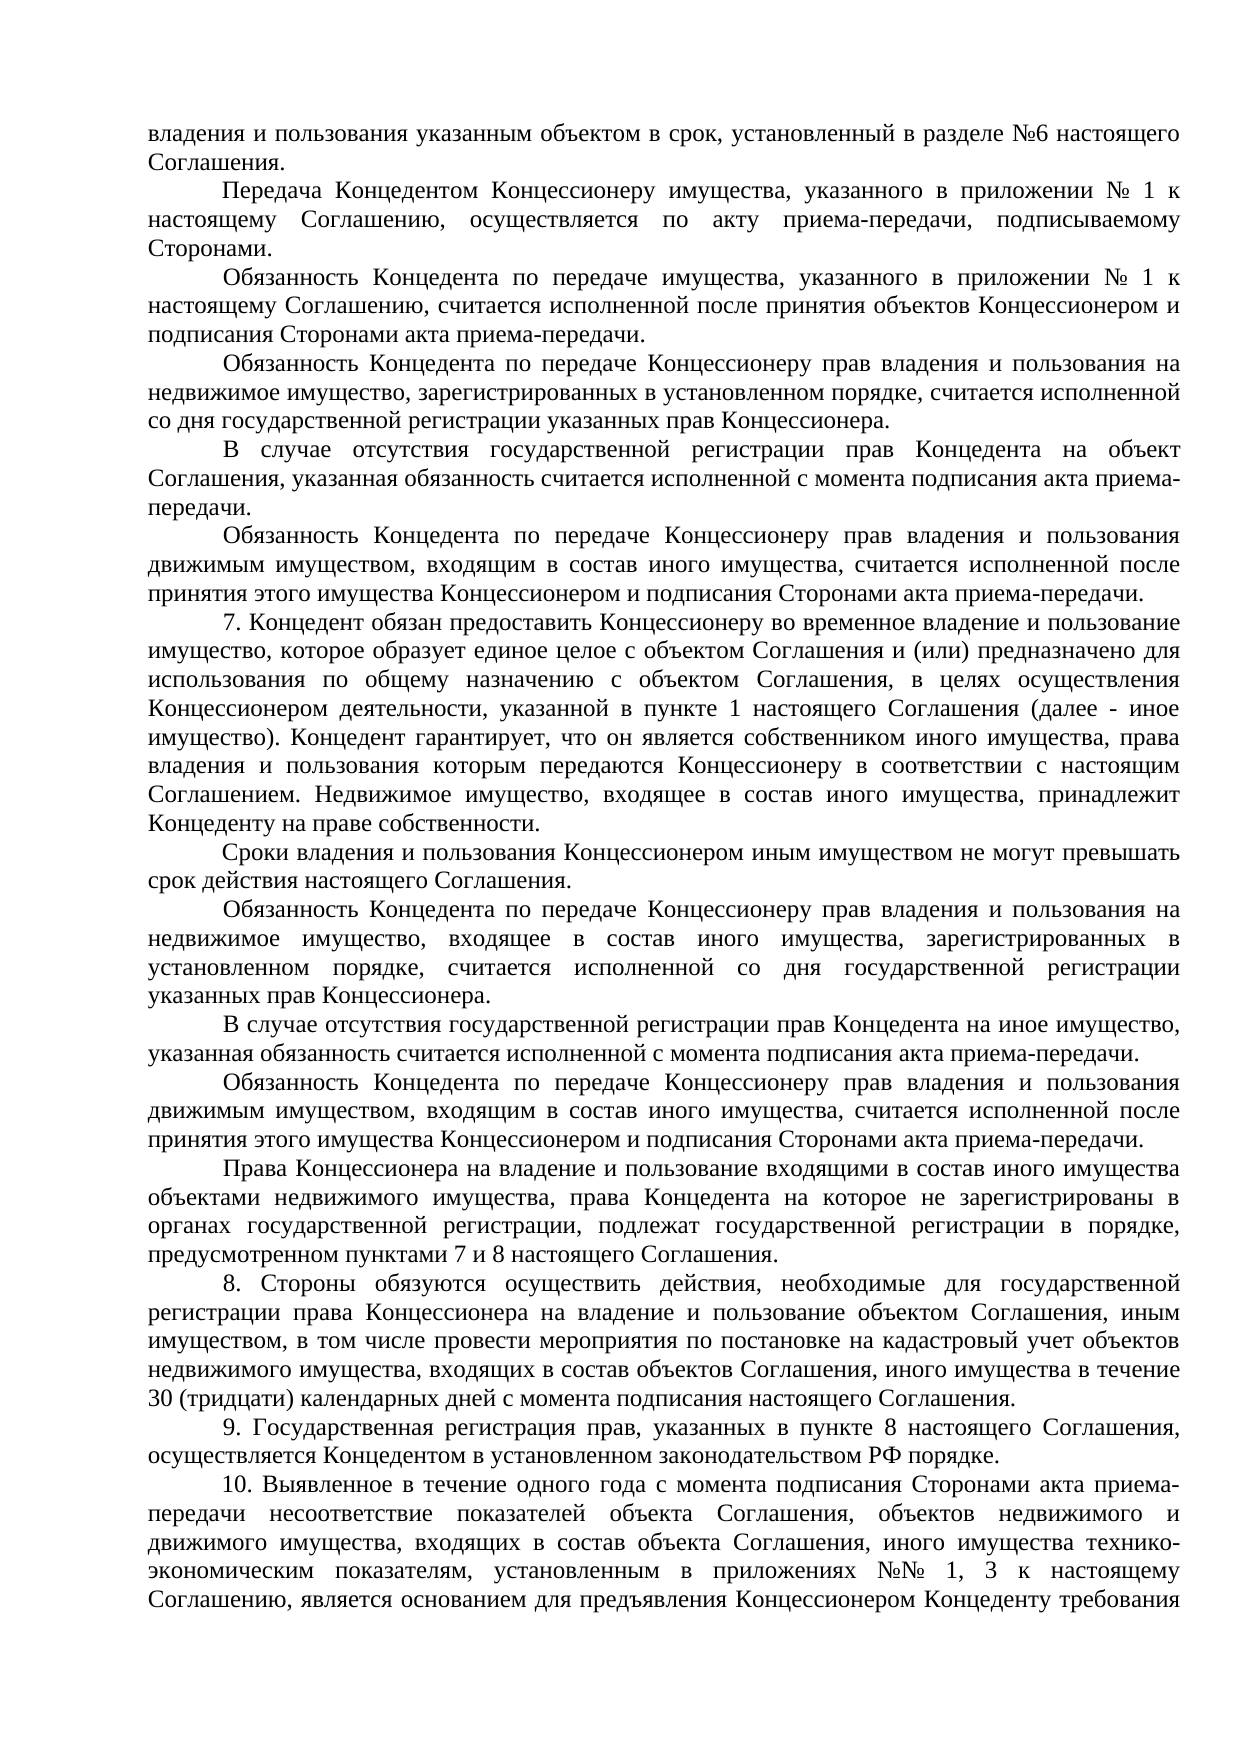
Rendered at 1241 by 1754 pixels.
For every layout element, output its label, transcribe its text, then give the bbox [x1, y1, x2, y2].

text Обязанность Концедента по передаче имущества, указанного в приложении № 1 к настоящему Соглашению, считается исполненной после принятия объектов Концессионером и подписания Сторонами акта приема-передачи. [148, 262, 1181, 348]
text Сроки владения и пользования Концессионером иным имуществом не могут превышать срок действия настоящего Соглашения. [148, 837, 1181, 894]
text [148, 1469, 1181, 1613]
text Передача Концедентом Концессионеру имущества, указанного в приложении № 1 к настоящему Соглашению, осуществляется по акту приема-передачи, подписываемому Сторонами. [148, 176, 1181, 262]
text 9. Государственная регистрация прав, указанных в пункте 8 настоящего Соглашения, осуществляется Концедентом в установленном законодательством РФ порядке. [148, 1412, 1181, 1469]
text Обязанность Концедента по передаче Концессионеру прав владения и пользования на недвижимое имущество, зарегистрированных в установленном порядке, считается исполненной со дня государственной регистрации указанных прав Концессионера. [148, 348, 1181, 434]
text Обязанность Концедента по передаче Концессионеру прав владения и пользования движимым имуществом, входящим в состав иного имущества, считается исполненной после принятия этого имущества Концессионером и подписания Сторонами акта приема-передачи. [148, 521, 1181, 607]
text Обязанность Концедента по передаче Концессионеру прав владения и пользования на недвижимое имущество, входящее в состав иного имущества, зарегистрированных в установленном порядке, считается исполненной со дня государственной регистрации указанных прав Концессионера. [148, 894, 1181, 1009]
text Обязанность Концедента по передаче Концессионеру прав владения и пользования движимым имуществом, входящим в состав иного имущества, считается исполненной после принятия этого имущества Концессионером и подписания Сторонами акта приема-передачи. [148, 1067, 1181, 1153]
text 8. Стороны обязуются осуществить действия, необходимые для государственной регистрации права Концессионера на владение и пользование объектом Соглашения, иным имуществом, в том числе провести мероприятия по постановке на кадастровый учет объектов недвижимого имущества, входящих в состав объектов Соглашения, иного имущества в течение 30 (тридцати) календарных дней с момента подписания настоящего Соглашения. [148, 1268, 1181, 1412]
text В случае отсутствия государственной регистрации прав Концедента на объект Соглашения, указанная обязанность считается исполненной с момента подписания акта приема-передачи. [148, 434, 1181, 521]
text Права Концессионера на владение и пользование входящими в состав иного имущества объектами недвижимого имущества, права Концедента на которое не зарегистрированы в органах государственной регистрации, подлежат государственной регистрации в порядке, предусмотренном пунктами 7 и 8 настоящего Соглашения. [148, 1153, 1181, 1268]
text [148, 118, 1181, 176]
text 7. Концедент обязан предоставить Концессионеру во временное владение и пользование имущество, которое образует единое целое с объектом Соглашения и (или) предназначено для использования по общему назначению с объектом Соглашения, в целях осуществления Концессионером деятельности, указанной в пункте 1 настоящего Соглашения (далее - иное имущество). Концедент гарантирует, что он является собственником иного имущества, права владения и пользования которым передаются Концессионеру в соответствии с настоящим Соглашением. Недвижимое имущество, входящее в состав иного имущества, принадлежит Концеденту на праве собственности. [148, 607, 1181, 837]
text В случае отсутствия государственной регистрации прав Концедента на иное имущество, указанная обязанность считается исполненной с момента подписания акта приема-передачи. [148, 1009, 1181, 1067]
